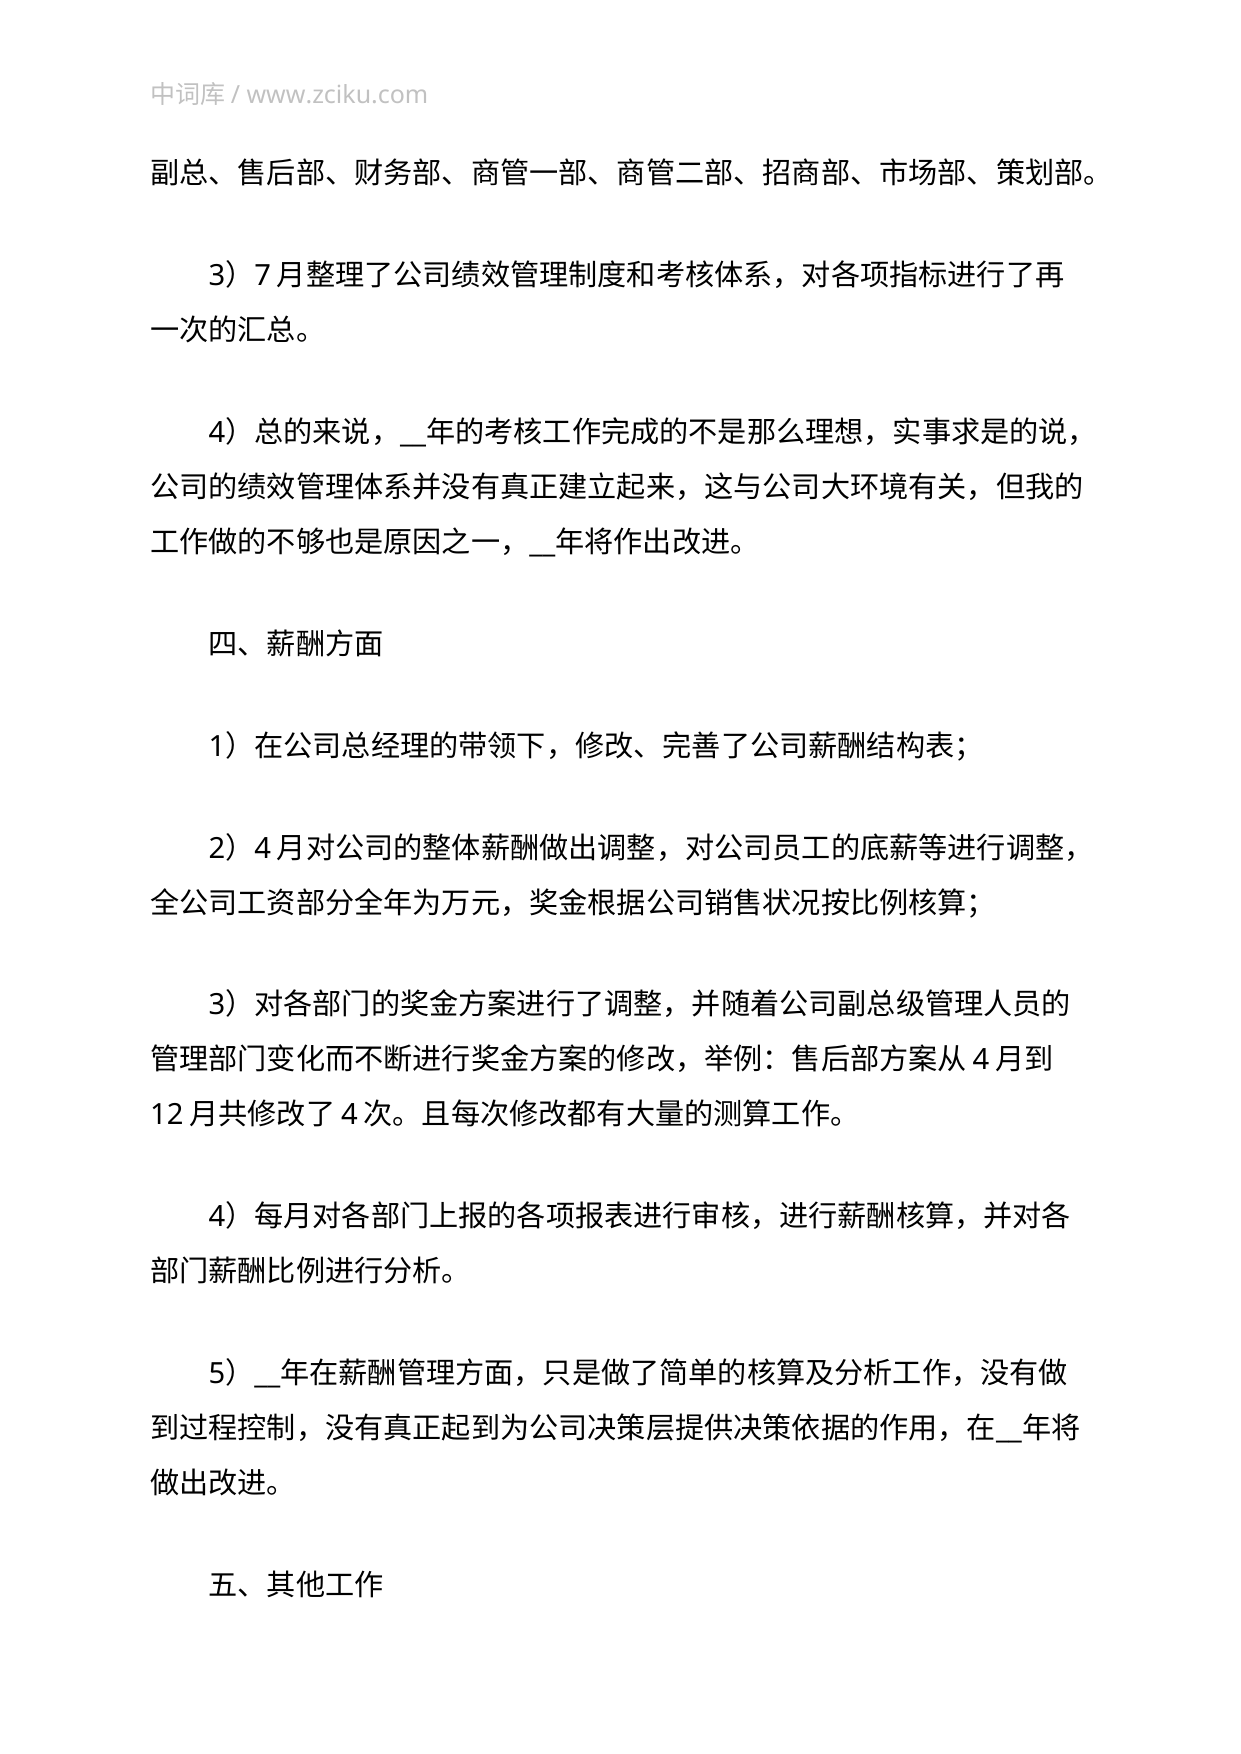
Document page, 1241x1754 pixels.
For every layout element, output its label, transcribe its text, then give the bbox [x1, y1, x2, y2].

text 四、薪酬方面 [150, 620, 1090, 663]
text 4）总的来说，__年的考核工作完成的不是那么理想，实事求是的说，公司的绩效管理体系并没有真正建立起来，这与公司大环境有关，但我的工作做的不够也是原因之一，__年将作出改进。 [150, 408, 1090, 561]
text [150, 150, 1090, 192]
text 3）7月整理了公司绩效管理制度和考核体系，对各项指标进行了再一次的汇总。 [150, 252, 1090, 349]
text 1）在公司总经理的带领下，修改、完善了公司薪酬结构表； [150, 722, 1090, 764]
text 4）每月对各部门上报的各项报表进行审核，进行薪酬核算，并对各部门薪酬比例进行分析。 [150, 1193, 1090, 1290]
text 五、其他工作 [150, 1561, 1090, 1604]
text 2）4月对公司的整体薪酬做出调整，对公司员工的底薪等进行调整，全公司工资部分全年为万元，奖金根据公司销售状况按比例核算； [150, 824, 1090, 921]
text 3）对各部门的奖金方案进行了调整，并随着公司副总级管理人员的管理部门变化而不断进行奖金方案的修改，举例：售后部方案从4月到12月共修改了4次。且每次修改都有大量的测算工作。 [150, 981, 1090, 1133]
text 5）__年在薪酬管理方面，只是做了简单的核算及分析工作，没有做到过程控制，没有真正起到为公司决策层提供决策依据的作用，在__年将做出改进。 [150, 1350, 1090, 1502]
